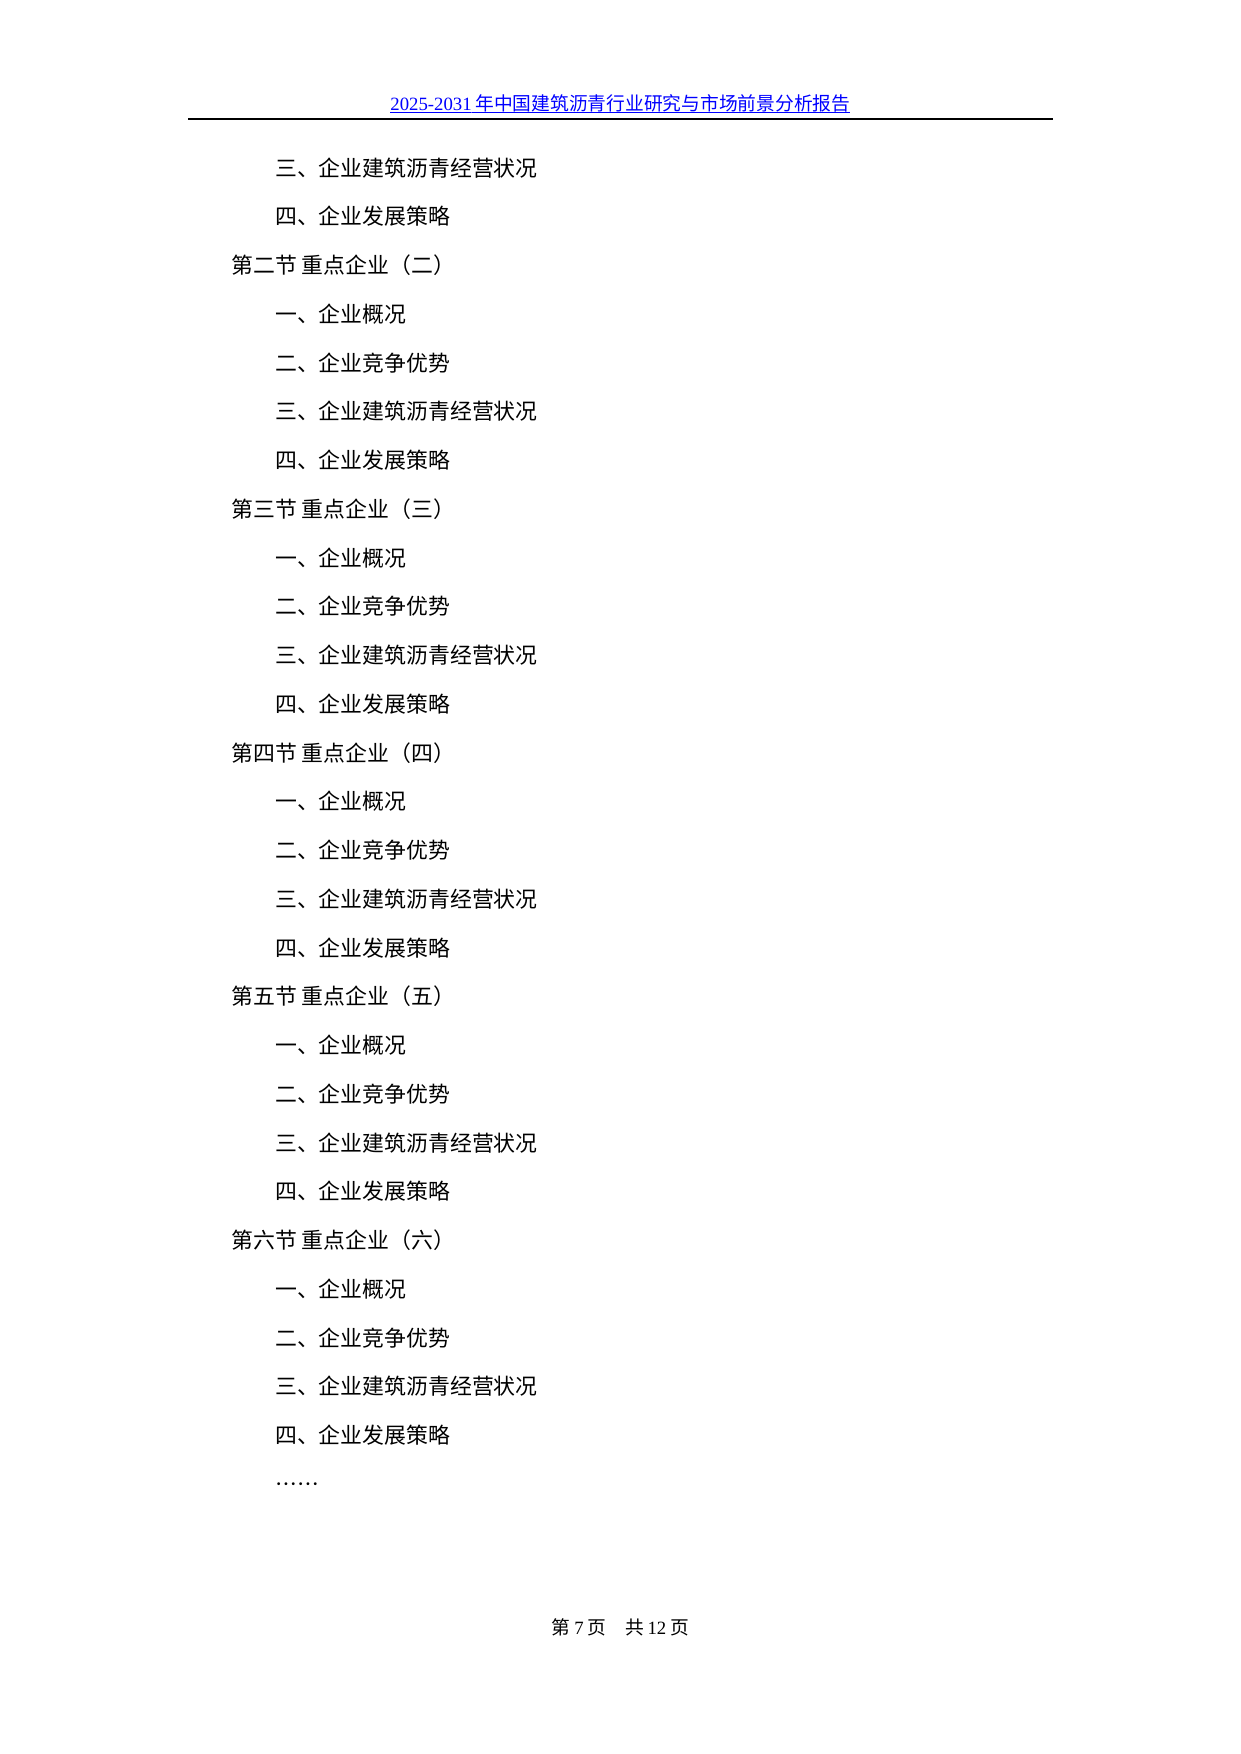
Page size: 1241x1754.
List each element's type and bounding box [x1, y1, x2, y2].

text [187, 150, 1053, 1499]
